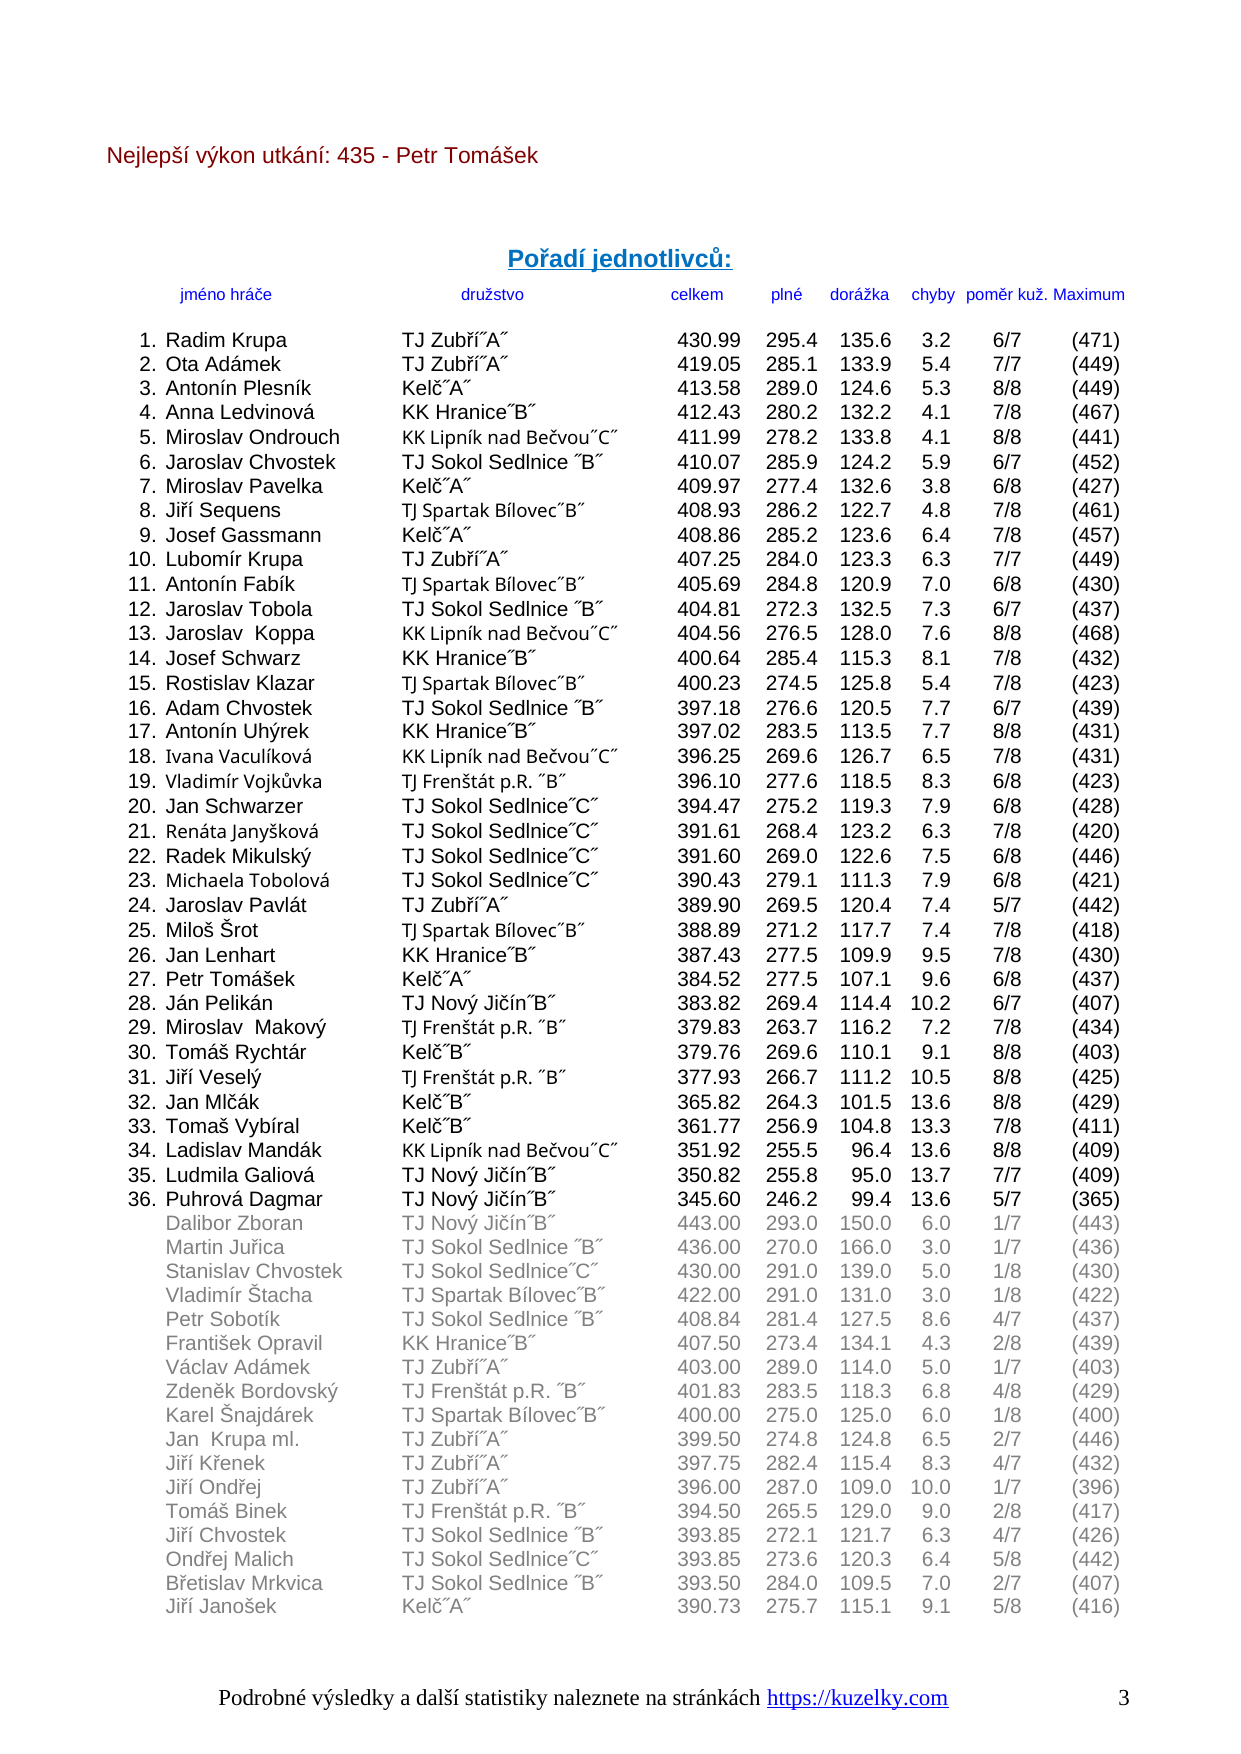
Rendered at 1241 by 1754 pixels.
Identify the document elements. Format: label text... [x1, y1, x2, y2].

text Jan Krupa ml. TJ Zubří˝A˝ 399.50 274.8 124.8 6.5 2/7 (446) [106, 1427, 1134, 1451]
text 17. Antonín Uhýrek KK Hranice˝B˝ 397.02 283.5 113.5 7.7 8/8 (431) [106, 719, 1134, 743]
text 29. Miroslav Makový TJ Frenštát p.R. ˝B˝ 379.83 263.7 116.2 7.2 7/8 (434) [106, 1014, 1134, 1040]
text Jiří Chvostek TJ Sokol Sedlnice ˝B˝ 393.85 272.1 121.7 6.3 4/7 (426) [106, 1522, 1134, 1546]
text 32. Jan Mlčák Kelč˝B˝ 365.82 264.3 101.5 13.6 8/8 (429) [106, 1089, 1134, 1113]
text 31. Jiří Veselý TJ Frenštát p.R. ˝B˝ 377.93 266.7 111.2 10.5 8/8 (425) [106, 1064, 1134, 1089]
text 16. Adam Chvostek TJ Sokol Sedlnice ˝B˝ 397.18 276.6 120.5 7.7 6/7 (439) [106, 695, 1134, 719]
text 26. Jan Lenhart KK Hranice˝B˝ 387.43 277.5 109.9 9.5 7/8 (430) [106, 943, 1134, 967]
text 7. Miroslav Pavelka Kelč˝A˝ 409.97 277.4 132.6 3.8 6/8 (427) [106, 473, 1134, 497]
text 5. Miroslav Ondrouch KK Lipník nad Bečvou˝C˝ 411.99 278.2 133.8 4.1 8/8 (441) [106, 424, 1134, 449]
text Martin Juřica TJ Sokol Sedlnice ˝B˝ 436.00 270.0 166.0 3.0 1/7 (436) [106, 1235, 1134, 1259]
text František Opravil KK Hranice˝B˝ 407.50 273.4 134.1 4.3 2/8 (439) [106, 1331, 1134, 1355]
text Václav Adámek TJ Zubří˝A˝ 403.00 289.0 114.0 5.0 1/7 (403) [106, 1355, 1134, 1379]
text Ondřej Malich TJ Sokol Sedlnice˝C˝ 393.85 273.6 120.3 6.4 5/8 (442) [106, 1546, 1134, 1570]
text 30. Tomáš Rychtár Kelč˝B˝ 379.76 269.6 110.1 9.1 8/8 (403) [106, 1040, 1134, 1064]
text 18. Ivana Vaculíková KK Lipník nad Bečvou˝C˝ 396.25 269.6 126.7 6.5 7/8 (431) [106, 743, 1134, 769]
text 20. Jan Schwarzer TJ Sokol Sedlnice˝C˝ 394.47 275.2 119.3 7.9 6/8 (428) [106, 794, 1134, 818]
text Tomáš Binek TJ Frenštát p.R. ˝B˝ 394.50 265.5 129.0 9.0 2/8 (417) [106, 1498, 1134, 1522]
text 28. Ján Pelikán TJ Nový Jičín˝B˝ 383.82 269.4 114.4 10.2 6/7 (407) [106, 991, 1134, 1014]
text Stanislav Chvostek TJ Sokol Sedlnice˝C˝ 430.00 291.0 139.0 5.0 1/8 (430) [106, 1259, 1134, 1283]
text 25. Miloš Šrot TJ Spartak Bílovec˝B˝ 388.89 271.2 117.7 7.4 7/8 (418) [106, 917, 1134, 943]
text 34. Ladislav Mandák KK Lipník nad Bečvou˝C˝ 351.92 255.5 96.4 13.6 8/8 (409) [106, 1137, 1134, 1163]
text 35. Ludmila Galiová TJ Nový Jičín˝B˝ 350.82 255.8 95.0 13.7 7/7 (409) [106, 1163, 1134, 1187]
text 4. Anna Ledvinová KK Hranice˝B˝ 412.43 280.2 132.2 4.1 7/8 (467) [106, 400, 1134, 424]
text 1. Radim Krupa TJ Zubří˝A˝ 430.99 295.4 135.6 3.2 6/7 (471) [106, 328, 1134, 352]
text 23. Michaela Tobolová TJ Sokol Sedlnice˝C˝ 390.43 279.1 111.3 7.9 6/8 (421) [106, 868, 1134, 893]
text 12. Jaroslav Tobola TJ Sokol Sedlnice ˝B˝ 404.81 272.3 132.5 7.3 6/7 (437) [106, 596, 1134, 620]
text 27. Petr Tomášek Kelč˝A˝ 384.52 277.5 107.1 9.6 6/8 (437) [106, 967, 1134, 991]
text 3. Antonín Plesník Kelč˝A˝ 413.58 289.0 124.6 5.3 8/8 (449) [106, 376, 1134, 400]
text 14. Josef Schwarz KK Hranice˝B˝ 400.64 285.4 115.3 8.1 7/8 (432) [106, 646, 1134, 670]
text 24. Jaroslav Pavlát TJ Zubří˝A˝ 389.90 269.5 120.4 7.4 5/7 (442) [106, 893, 1134, 917]
text 21. Renáta Janyšková TJ Sokol Sedlnice˝C˝ 391.61 268.4 123.2 6.3 7/8 (420) [106, 818, 1134, 844]
text Karel Šnajdárek TJ Spartak Bílovec˝B˝ 400.00 275.0 125.0 6.0 1/8 (400) [106, 1403, 1134, 1427]
text 2. Ota Adámek TJ Zubří˝A˝ 419.05 285.1 133.9 5.4 7/7 (449) [106, 352, 1134, 376]
text 33. Tomaš Vybíral Kelč˝B˝ 361.77 256.9 104.8 13.3 7/8 (411) [106, 1113, 1134, 1137]
text Jiří Janošek Kelč˝A˝ 390.73 275.7 115.1 9.1 5/8 (416) [106, 1594, 1134, 1618]
text 6. Jaroslav Chvostek TJ Sokol Sedlnice ˝B˝ 410.07 285.9 124.2 5.9 6/7 (452) [106, 449, 1134, 473]
text Nejlepší výkon utkání: 435 - Petr Tomášek [106, 142, 1134, 168]
text Jiří Křenek TJ Zubří˝A˝ 397.75 282.4 115.4 8.3 4/7 (432) [106, 1451, 1134, 1474]
text Vladimír Štacha TJ Spartak Bílovec˝B˝ 422.00 291.0 131.0 3.0 1/8 (422) [106, 1283, 1134, 1307]
text 36. Puhrová Dagmar TJ Nový Jičín˝B˝ 345.60 246.2 99.4 13.6 5/7 (365) [106, 1187, 1134, 1211]
text 9. Josef Gassmann Kelč˝A˝ 408.86 285.2 123.6 6.4 7/8 (457) [106, 523, 1134, 547]
text Petr Sobotík TJ Sokol Sedlnice ˝B˝ 408.84 281.4 127.5 8.6 4/7 (437) [106, 1307, 1134, 1331]
text 10. Lubomír Krupa TJ Zubří˝A˝ 407.25 284.0 123.3 6.3 7/7 (449) [106, 547, 1134, 571]
text jméno hráče družstvo celkem plné dorážka chyby poměr kuž. Maximum [106, 285, 1134, 304]
text Jiří Ondřej TJ Zubří˝A˝ 396.00 287.0 109.0 10.0 1/7 (396) [106, 1474, 1134, 1498]
text Břetislav Mrkvica TJ Sokol Sedlnice ˝B˝ 393.50 284.0 109.5 7.0 2/7 (407) [106, 1570, 1134, 1594]
text 19. Vladimír Vojkůvka TJ Frenštát p.R. ˝B˝ 396.10 277.6 118.5 8.3 6/8 (423) [106, 769, 1134, 794]
text 22. Radek Mikulský TJ Sokol Sedlnice˝C˝ 391.60 269.0 122.6 7.5 6/8 (446) [106, 844, 1134, 868]
text Pořadí jednotlivců: [94, 244, 1145, 272]
text 11. Antonín Fabík TJ Spartak Bílovec˝B˝ 405.69 284.8 120.9 7.0 6/8 (430) [106, 571, 1134, 596]
text 8. Jiří Sequens TJ Spartak Bílovec˝B˝ 408.93 286.2 122.7 4.8 7/8 (461) [106, 497, 1134, 523]
text 15. Rostislav Klazar TJ Spartak Bílovec˝B˝ 400.23 274.5 125.8 5.4 7/8 (423) [106, 670, 1134, 695]
text Zdeněk Bordovský TJ Frenštát p.R. ˝B˝ 401.83 283.5 118.3 6.8 4/8 (429) [106, 1379, 1134, 1403]
text 13. Jaroslav Koppa KK Lipník nad Bečvou˝C˝ 404.56 276.5 128.0 7.6 8/8 (468) [106, 620, 1134, 646]
text Dalibor Zboran TJ Nový Jičín˝B˝ 443.00 293.0 150.0 6.0 1/7 (443) [106, 1211, 1134, 1235]
